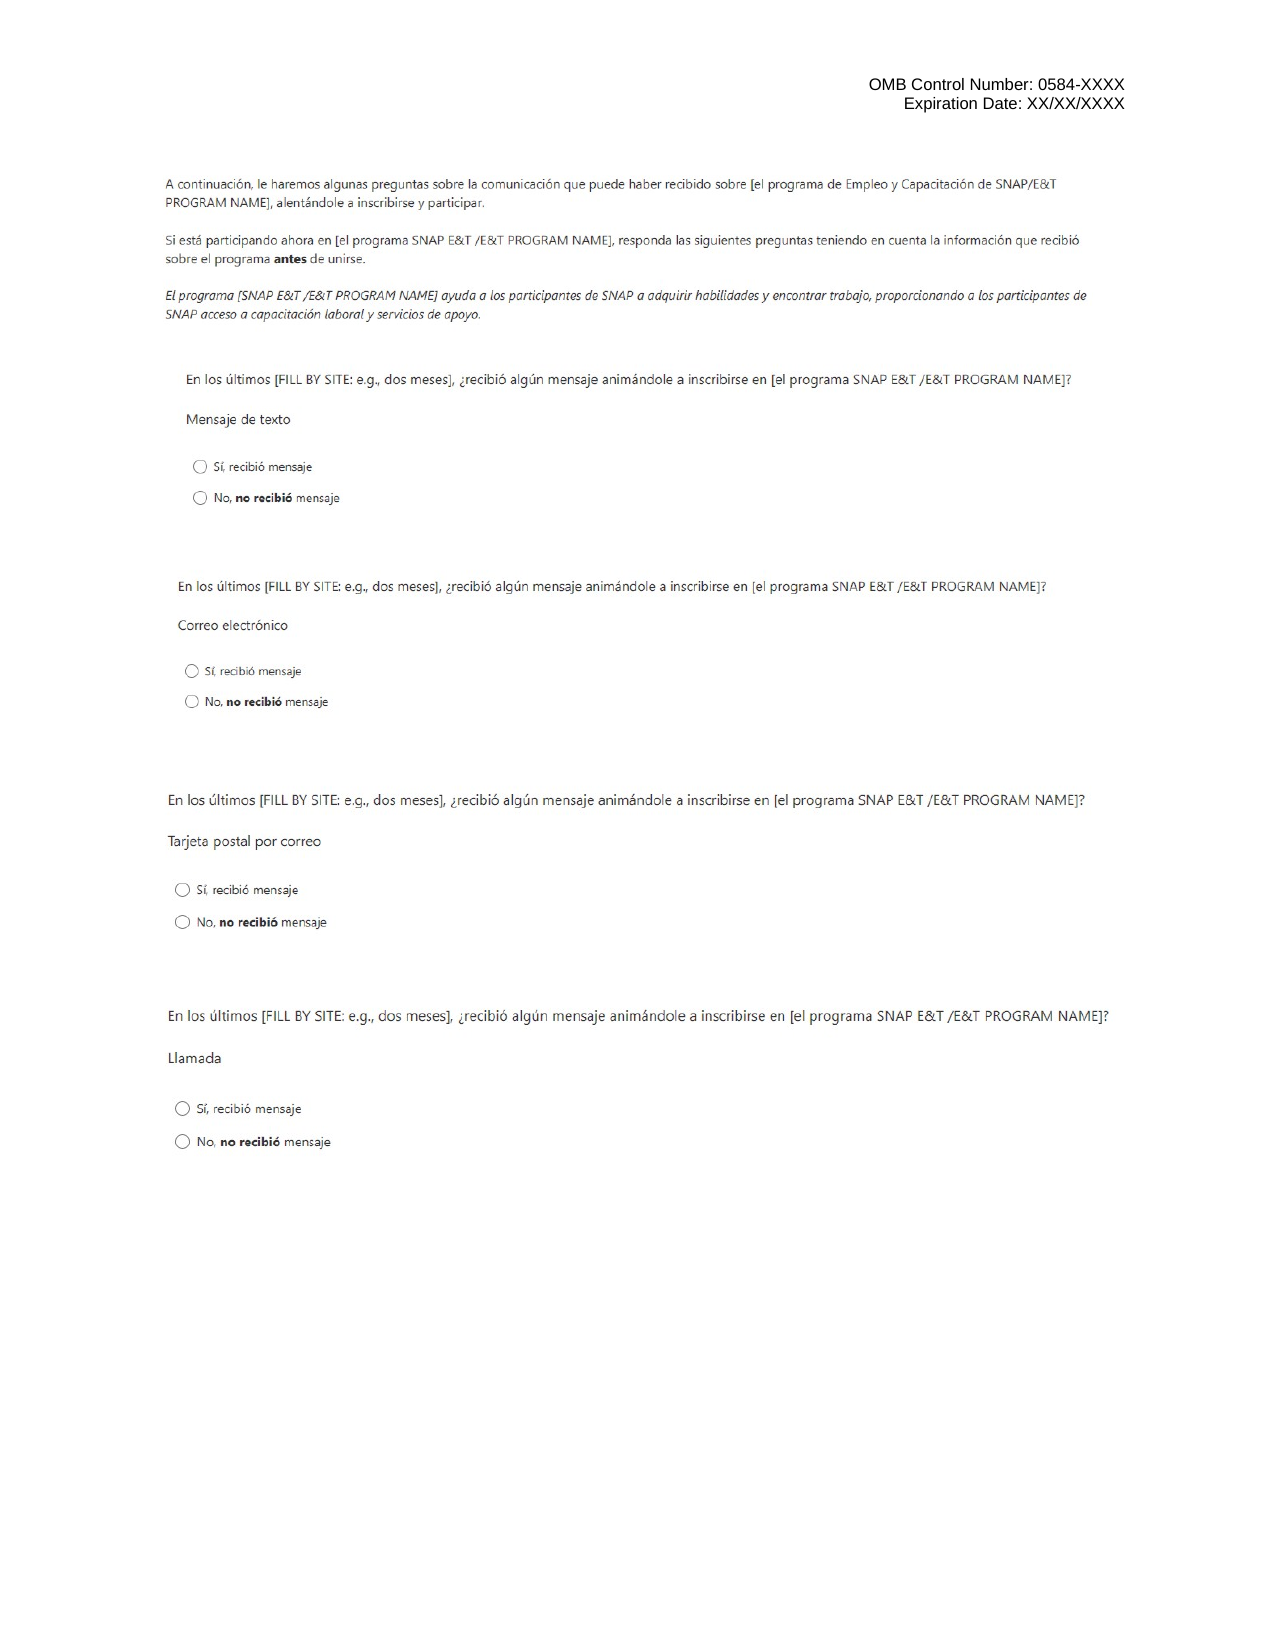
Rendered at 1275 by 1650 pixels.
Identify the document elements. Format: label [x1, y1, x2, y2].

picture [150, 556, 1125, 739]
picture [150, 978, 1125, 1168]
picture [150, 758, 1125, 960]
picture [150, 150, 1125, 332]
picture [150, 350, 1125, 538]
